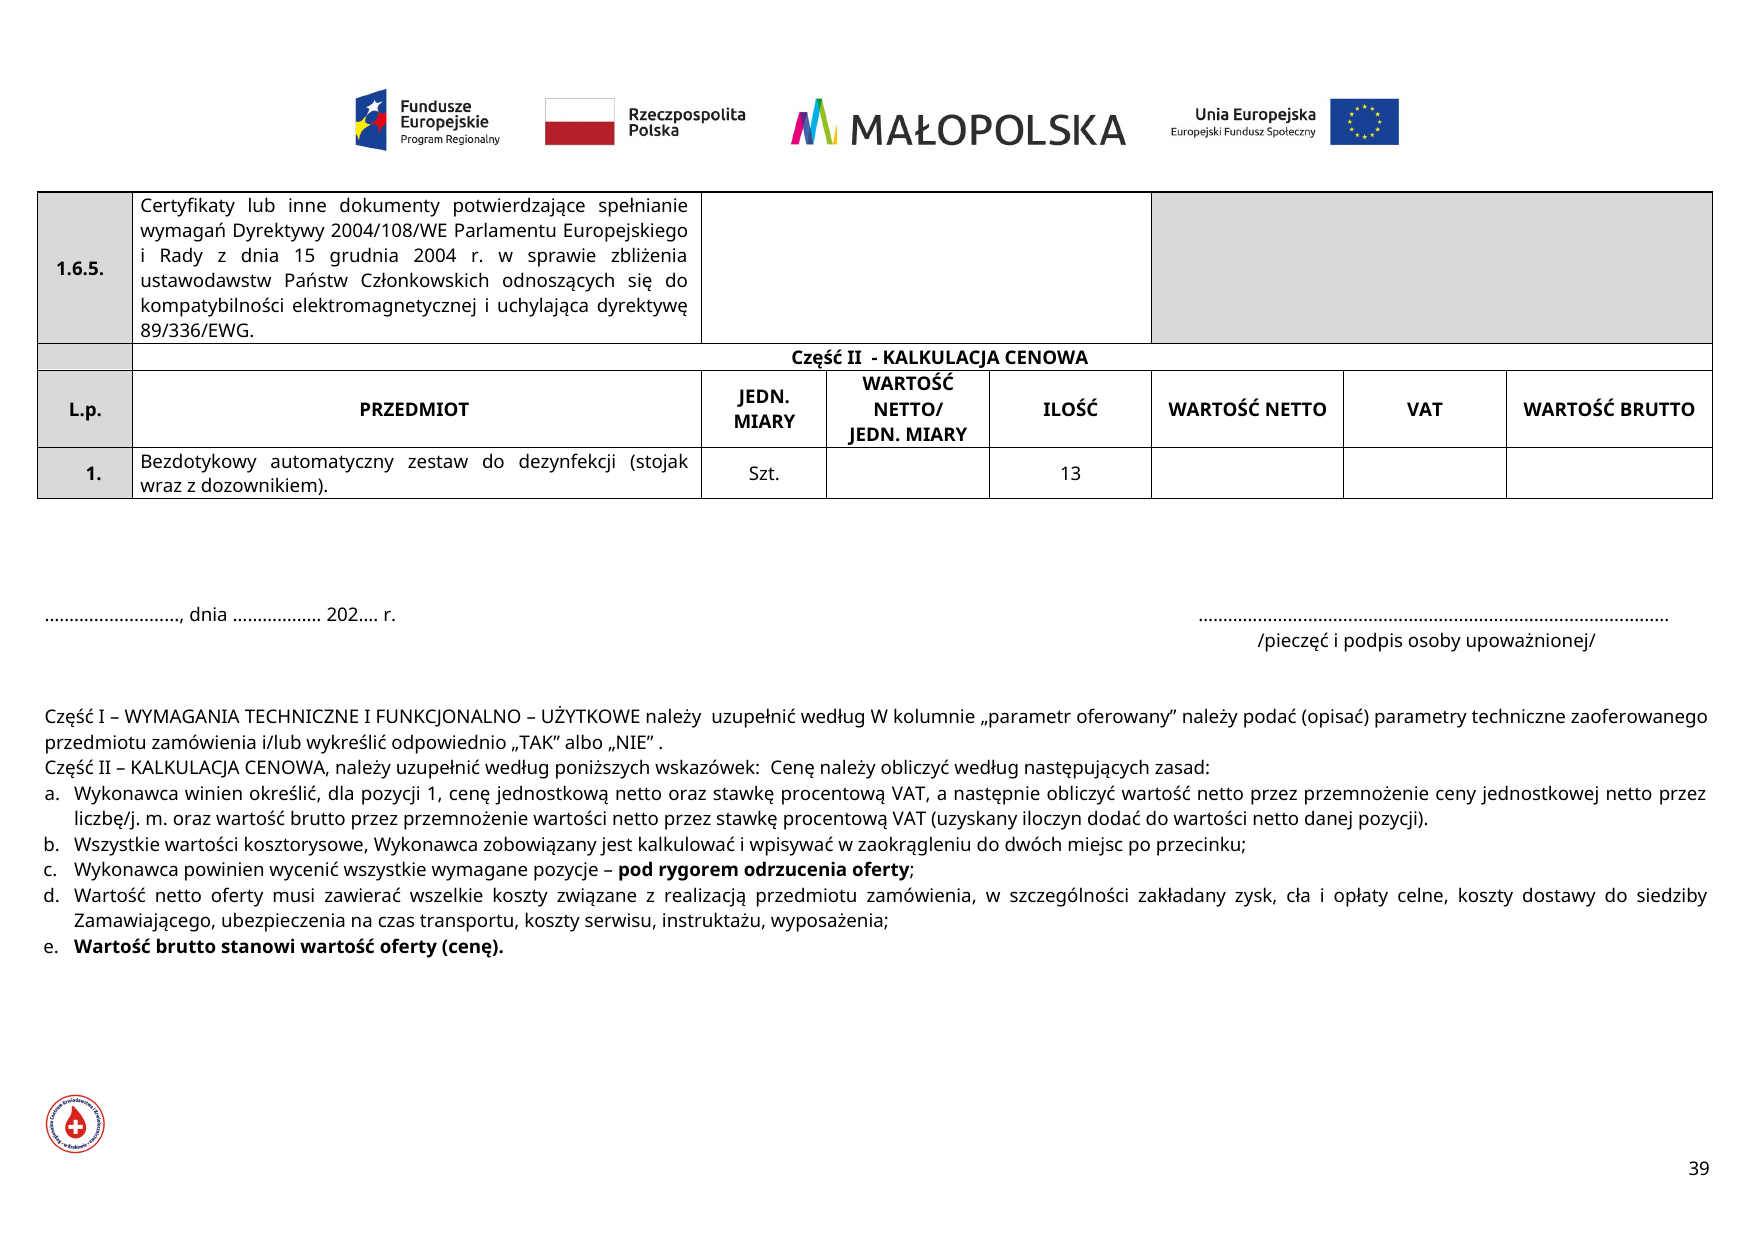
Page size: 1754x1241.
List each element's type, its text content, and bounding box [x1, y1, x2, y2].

list Wartość brutto stanowi wartość oferty (cenę). [43, 933, 1710, 959]
table_cell 13 [990, 448, 1151, 498]
table_cell WARTOŚĆ BRUTTO [1507, 371, 1712, 447]
table_cell [1344, 448, 1506, 498]
picture [44, 1093, 106, 1155]
table_cell [827, 448, 989, 498]
table_cell [38, 344, 132, 369]
text Część I – WYMAGANIA TECHNICZNE I FUNKCJONALNO – UŻYTKOWE należy uzupełnić według W kolumnie „parametr oferowany” należy podać (opisać) parametry techniczne zaoferowanego przedmiotu zamówienia i/lub wykreślić odpowiednio „TAK” albo „NIE” . [44, 703, 1710, 754]
table_cell VAT [1344, 371, 1506, 447]
list Wartość netto oferty musi zawierać wszelkie koszty związane z realizacją przedmiotu zamówienia, w szczególności zakładany zysk, cła i opłaty celne, koszty dostawy do siedziby Zamawiającego, ubezpieczenia na czas transportu, koszty serwisu, instruktażu, wyposażenia; [43, 882, 1710, 933]
table_cell Część II - KALKULACJA CENOWA [133, 344, 1712, 369]
table_cell [1507, 448, 1712, 498]
picture [340, 73, 1414, 166]
table_cell JEDN. MIARY [702, 371, 826, 447]
table_cell [38, 193, 132, 343]
table_cell Certyfikaty lub inne dokumenty potwierdzające spełnianie wymagań Dyrektywy 2004/108/WE Parlamentu Europejskiego i Rady z dnia 15 grudnia 2004 r. w sprawie zbliżenia ustawodawstw Państw Członkowskich odnoszących się do kompatybilności elektromagnetycznej i uchylająca dyrektywę 89/336/EWG. [133, 193, 701, 343]
table_cell Bezdotykowy automatyczny zestaw do dezynfekcji (stojak wraz z dozownikiem). [133, 448, 701, 498]
table_cell WARTOŚĆ NETTO [1152, 371, 1343, 447]
table_cell WARTOŚĆ NETTO/ JEDN. MIARY [827, 371, 989, 447]
text Część II – KALKULACJA CENOWA, należy uzupełnić według poniższych wskazówek: Cenę należy obliczyć według następujących zasad: [44, 754, 1710, 780]
table_cell ILOŚĆ [990, 371, 1151, 447]
table_cell [38, 448, 132, 498]
table_cell L.p. [38, 371, 132, 447]
table_cell [1152, 448, 1343, 498]
table_cell [702, 193, 1151, 343]
list Wykonawca winien określić, dla pozycji 1, cenę jednostkową netto oraz stawkę procentową VAT, a następnie obliczyć wartość netto przez przemnożenie ceny jednostkowej netto przez liczbę/j. m. oraz wartość brutto przez przemnożenie wartości netto przez stawkę procentową VAT (uzyskany iloczyn dodać do wartości netto danej pozycji). [44, 780, 1710, 831]
text ……….................., dnia ……………… 202…. r. ………….................................................................................. [44, 601, 1710, 627]
list Wszystkie wartości kosztorysowe, Wykonawca zobowiązany jest kalkulować i wpisywać w zaokrągleniu do dwóch miejsc po przecinku; [43, 831, 1710, 857]
list Wykonawca powinien wycenić wszystkie wymagane pozycje – pod rygorem odrzucenia oferty; [43, 857, 1710, 882]
text /pieczęć i podpis osoby upoważnionej/ [1183, 627, 1710, 652]
table_cell Szt. [702, 448, 826, 498]
table_cell PRZEDMIOT [133, 371, 701, 447]
